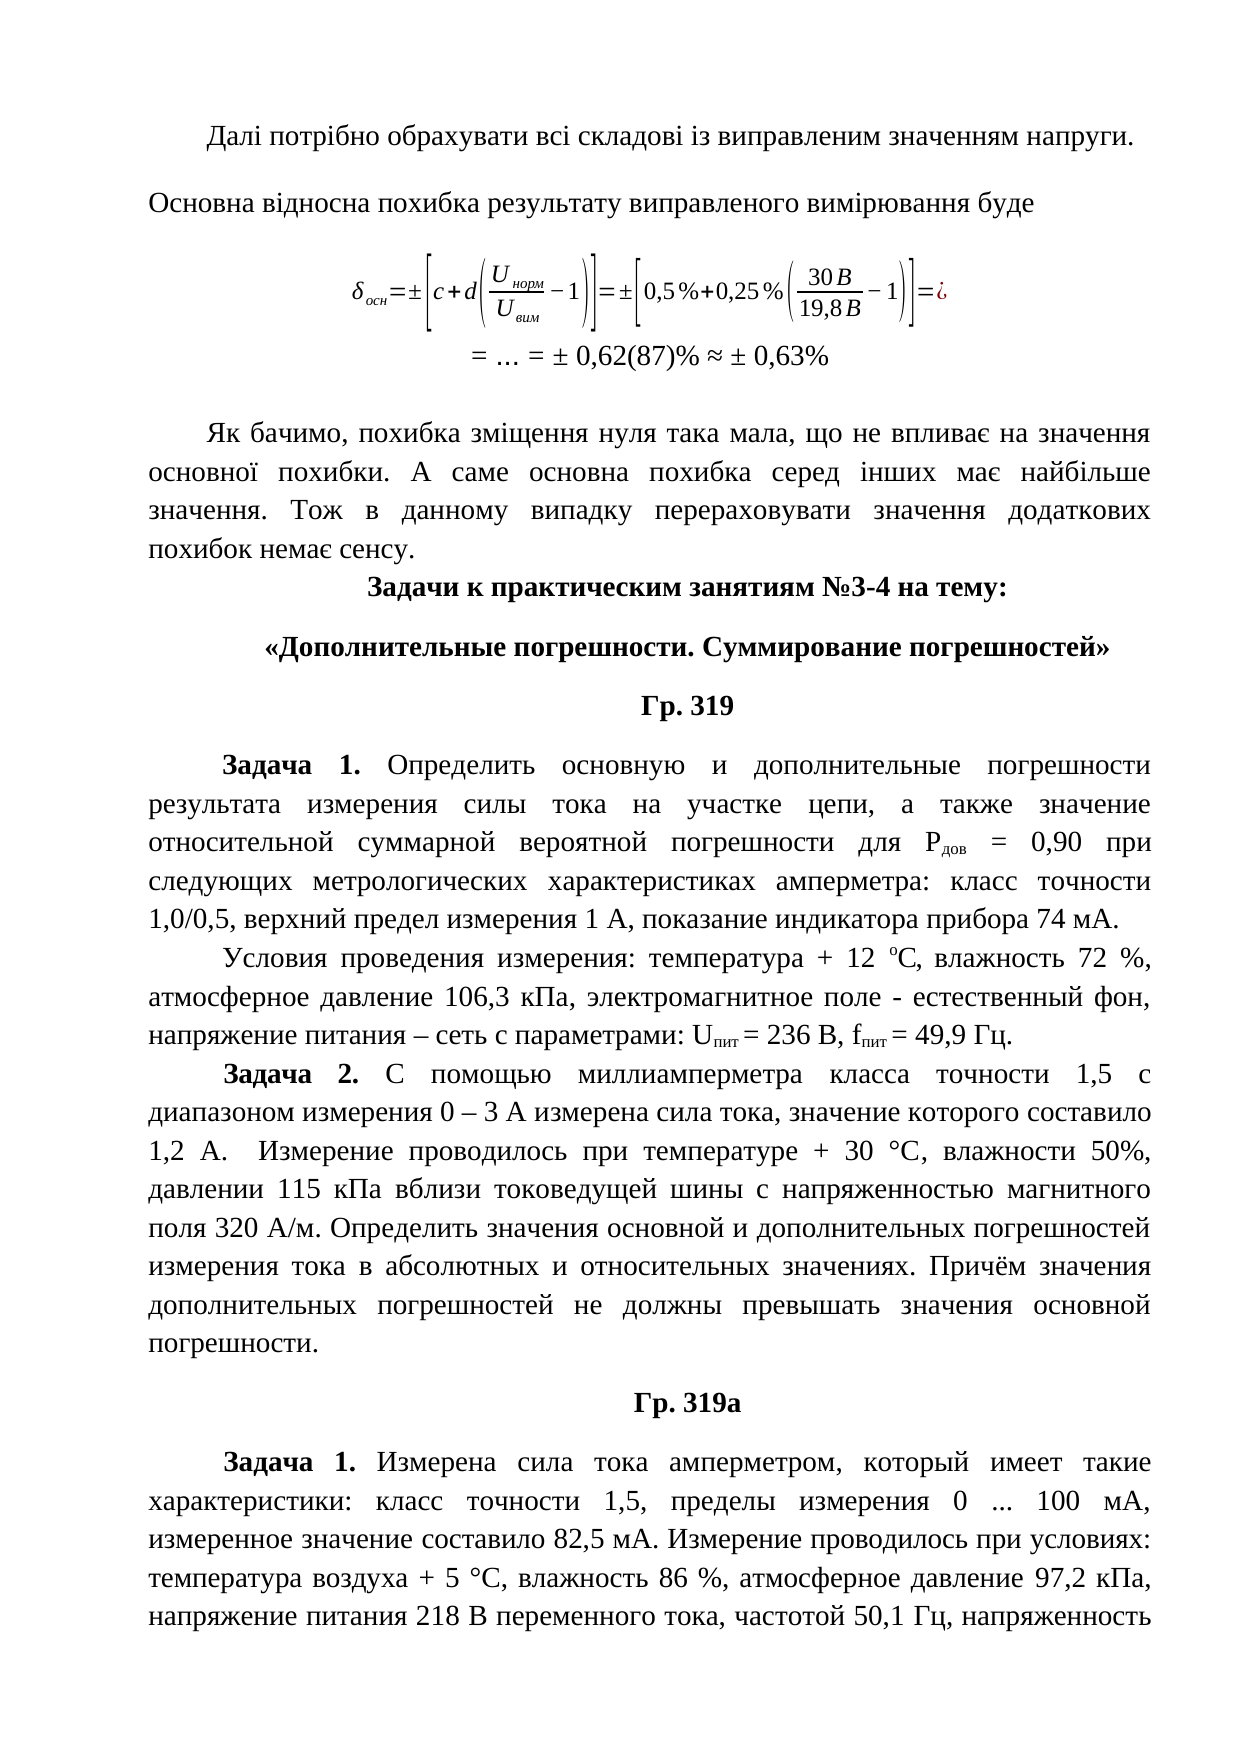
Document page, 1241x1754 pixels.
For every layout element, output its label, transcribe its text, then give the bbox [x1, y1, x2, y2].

text Гр. 319 [148, 688, 1152, 722]
text «Дополнительные погрешности. Суммирование погрешностей» [148, 629, 1152, 662]
text Задачи к практическим занятиям №3-4 на тему: [148, 569, 1152, 603]
list Далі потрібно обрахувати всі складові із виправленим значенням напруги. [148, 118, 1152, 152]
text Задача 1. Определить основную и дополнительные погрешности результата измерения силы тока на участке цепи, а также значение относительной суммарной вероятной погрешности для Рдов = 0,90 при следующих метрологических характеристиках амперметра: класс точности 1,0/0,5, верхний предел измерения 1 А, показание индикатора прибора 74 мА. [148, 747, 1152, 935]
text Гр. 319а [148, 1385, 1152, 1418]
list Як бачимо, похибка зміщення нуля така мала, що не впливає на значення основної похибки. А саме основна похибка серед інших має найбільше значення. Тож в данному випадку перераховувати значення додаткових похибок немає сенсу. [148, 415, 1152, 564]
text Задача 2. С помощью миллиамперметра класса точности 1,5 с диапазоном измерения 0 – 3 А измерена сила тока, значение которого составило 1,2 А. Измерение проводилось при температуре + 30 °С, влажности 50%, давлении 115 кПа вблизи токоведущей шины с напряженностью магнитного поля 320 А/м. Определить значения основной и дополнительных погрешностей измерения тока в абсолютных и относительных значениях. Причём значения дополнительных погрешностей не должны превышать значения основной погрешности. [148, 1056, 1152, 1359]
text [148, 1444, 1152, 1632]
list = ... = ± 0,62(87)% ≈ ± 0,63% [148, 338, 1152, 372]
list Основна відносна похибка результату виправленого вимірювання буде [148, 185, 1152, 219]
text Условия проведения измерения: температура + 12 оС, влажность 72 %, атмосферное давление 106,3 кПа, электромагнитное поле - естественный фон, напряжение питания – сеть с параметрами: Uпит = 236 В, fпит = 49,9 Гц. [148, 940, 1152, 1051]
